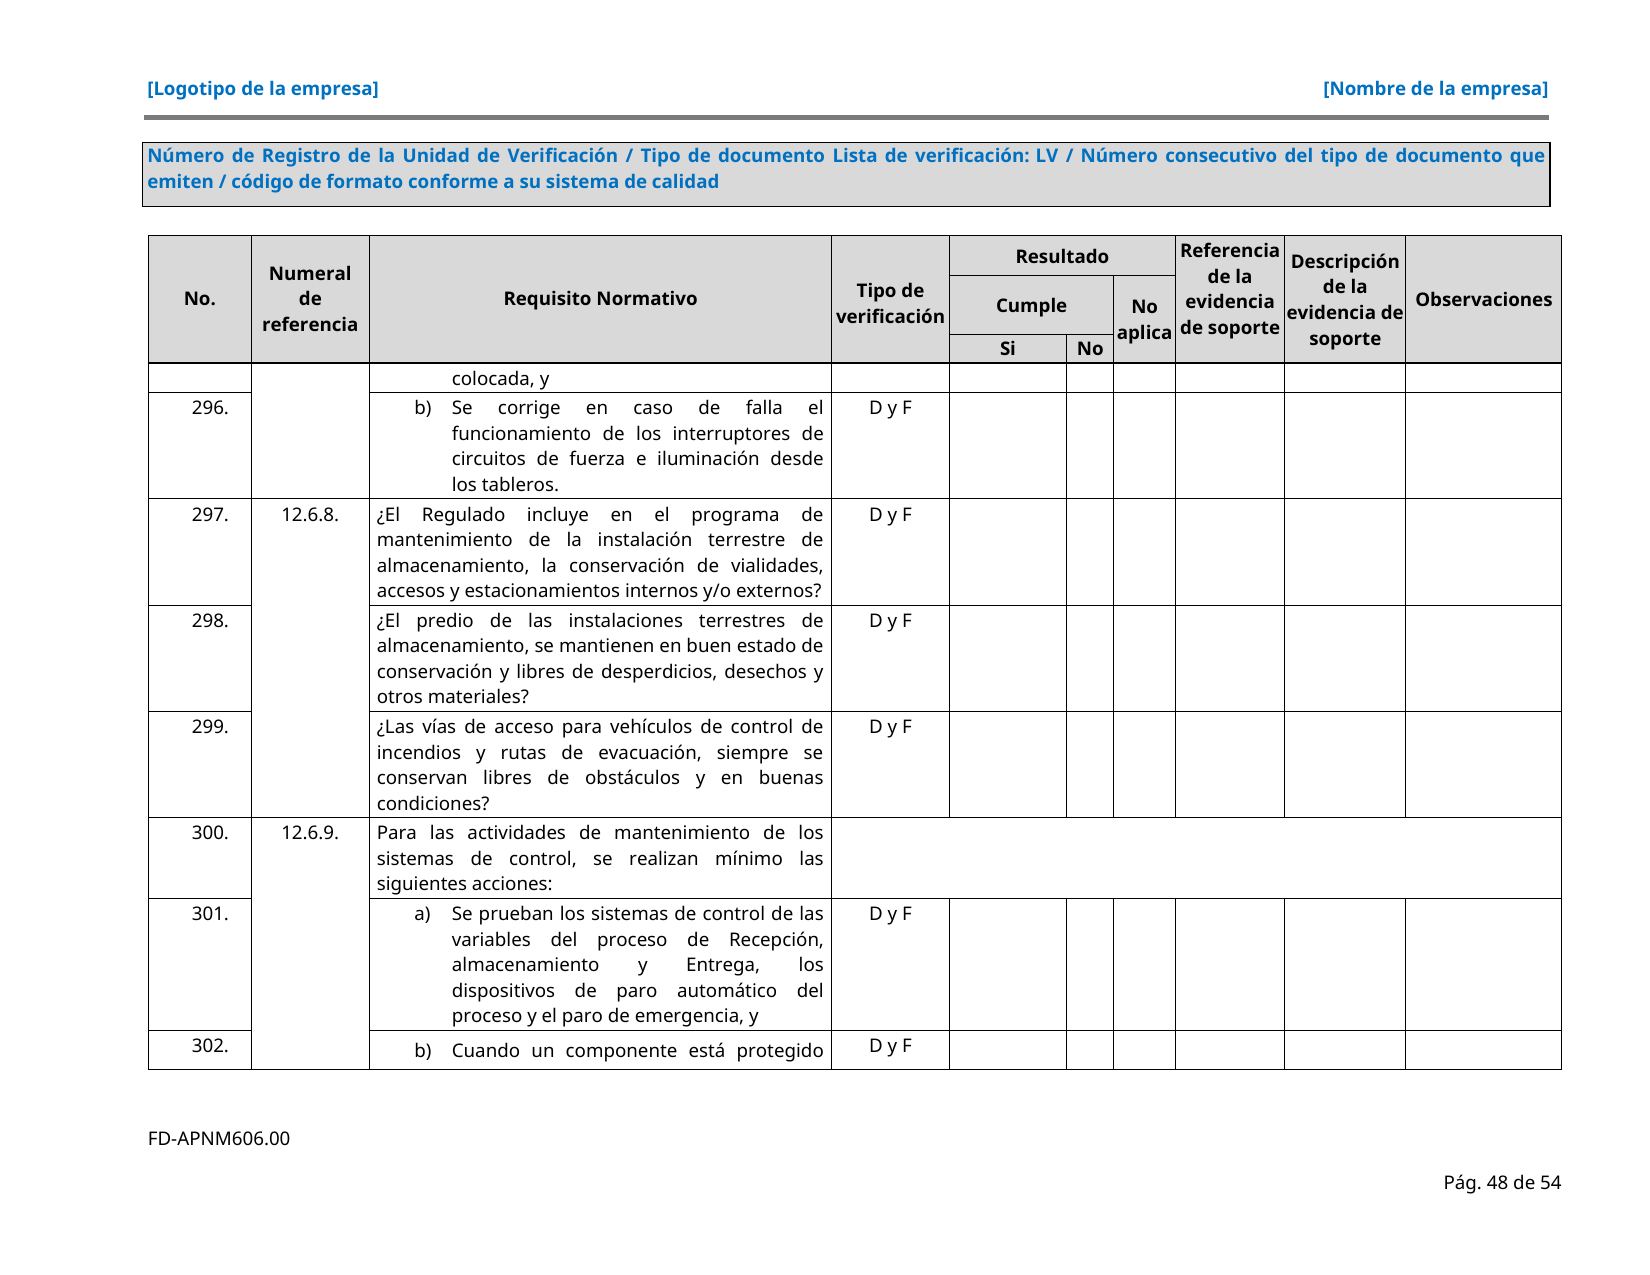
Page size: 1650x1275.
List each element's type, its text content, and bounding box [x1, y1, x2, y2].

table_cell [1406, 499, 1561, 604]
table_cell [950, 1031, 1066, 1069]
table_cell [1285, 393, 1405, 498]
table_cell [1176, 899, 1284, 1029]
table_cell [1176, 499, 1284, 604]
table_cell [832, 334, 949, 362]
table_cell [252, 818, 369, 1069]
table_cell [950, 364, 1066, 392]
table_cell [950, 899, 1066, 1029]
table_header Resultado [950, 236, 1175, 275]
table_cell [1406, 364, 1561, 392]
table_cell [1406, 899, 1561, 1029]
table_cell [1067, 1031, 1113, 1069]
table_header Numeral de referencia [252, 236, 369, 362]
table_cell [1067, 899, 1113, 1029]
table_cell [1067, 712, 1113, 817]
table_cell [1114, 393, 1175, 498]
table_header [832, 236, 949, 275]
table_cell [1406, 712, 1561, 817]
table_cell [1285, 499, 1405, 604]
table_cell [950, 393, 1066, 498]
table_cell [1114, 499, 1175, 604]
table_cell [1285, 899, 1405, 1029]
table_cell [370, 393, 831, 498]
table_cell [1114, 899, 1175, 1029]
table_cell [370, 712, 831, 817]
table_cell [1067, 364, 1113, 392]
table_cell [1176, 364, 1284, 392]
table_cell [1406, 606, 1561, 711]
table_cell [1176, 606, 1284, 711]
table_cell Cumple [950, 276, 1113, 334]
table_header Referencia de la evidencia de soporte [1176, 236, 1284, 362]
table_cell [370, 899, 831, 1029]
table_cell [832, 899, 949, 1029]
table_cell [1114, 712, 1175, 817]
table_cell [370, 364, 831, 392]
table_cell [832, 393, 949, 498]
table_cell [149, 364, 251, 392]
table_cell Si [950, 335, 1066, 362]
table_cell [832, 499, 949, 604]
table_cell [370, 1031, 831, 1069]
table_cell No [1067, 335, 1113, 362]
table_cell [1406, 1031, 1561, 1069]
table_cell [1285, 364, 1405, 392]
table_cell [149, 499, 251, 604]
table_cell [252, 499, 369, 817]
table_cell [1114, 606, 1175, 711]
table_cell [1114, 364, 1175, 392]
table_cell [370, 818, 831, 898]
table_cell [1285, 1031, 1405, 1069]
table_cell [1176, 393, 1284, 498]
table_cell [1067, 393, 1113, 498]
table_cell No aplica [1114, 276, 1175, 362]
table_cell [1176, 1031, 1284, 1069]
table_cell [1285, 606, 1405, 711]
table_cell Tipo de verificación [832, 275, 949, 334]
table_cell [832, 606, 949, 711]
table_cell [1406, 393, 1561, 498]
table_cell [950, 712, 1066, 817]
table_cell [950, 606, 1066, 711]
table_header No. [149, 236, 251, 362]
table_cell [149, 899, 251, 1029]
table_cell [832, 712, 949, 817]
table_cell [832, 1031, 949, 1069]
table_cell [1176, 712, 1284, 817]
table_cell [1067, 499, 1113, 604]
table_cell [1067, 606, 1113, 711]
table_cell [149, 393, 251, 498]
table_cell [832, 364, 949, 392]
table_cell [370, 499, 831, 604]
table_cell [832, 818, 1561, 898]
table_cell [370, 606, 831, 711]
table_header Observaciones [1406, 236, 1561, 362]
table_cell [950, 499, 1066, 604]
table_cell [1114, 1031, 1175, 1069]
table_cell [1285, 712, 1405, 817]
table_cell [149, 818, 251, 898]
table_header Requisito Normativo [370, 236, 831, 362]
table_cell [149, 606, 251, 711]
table_header Descripción de la evidencia de soporte [1285, 236, 1405, 362]
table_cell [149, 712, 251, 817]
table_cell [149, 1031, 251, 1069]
